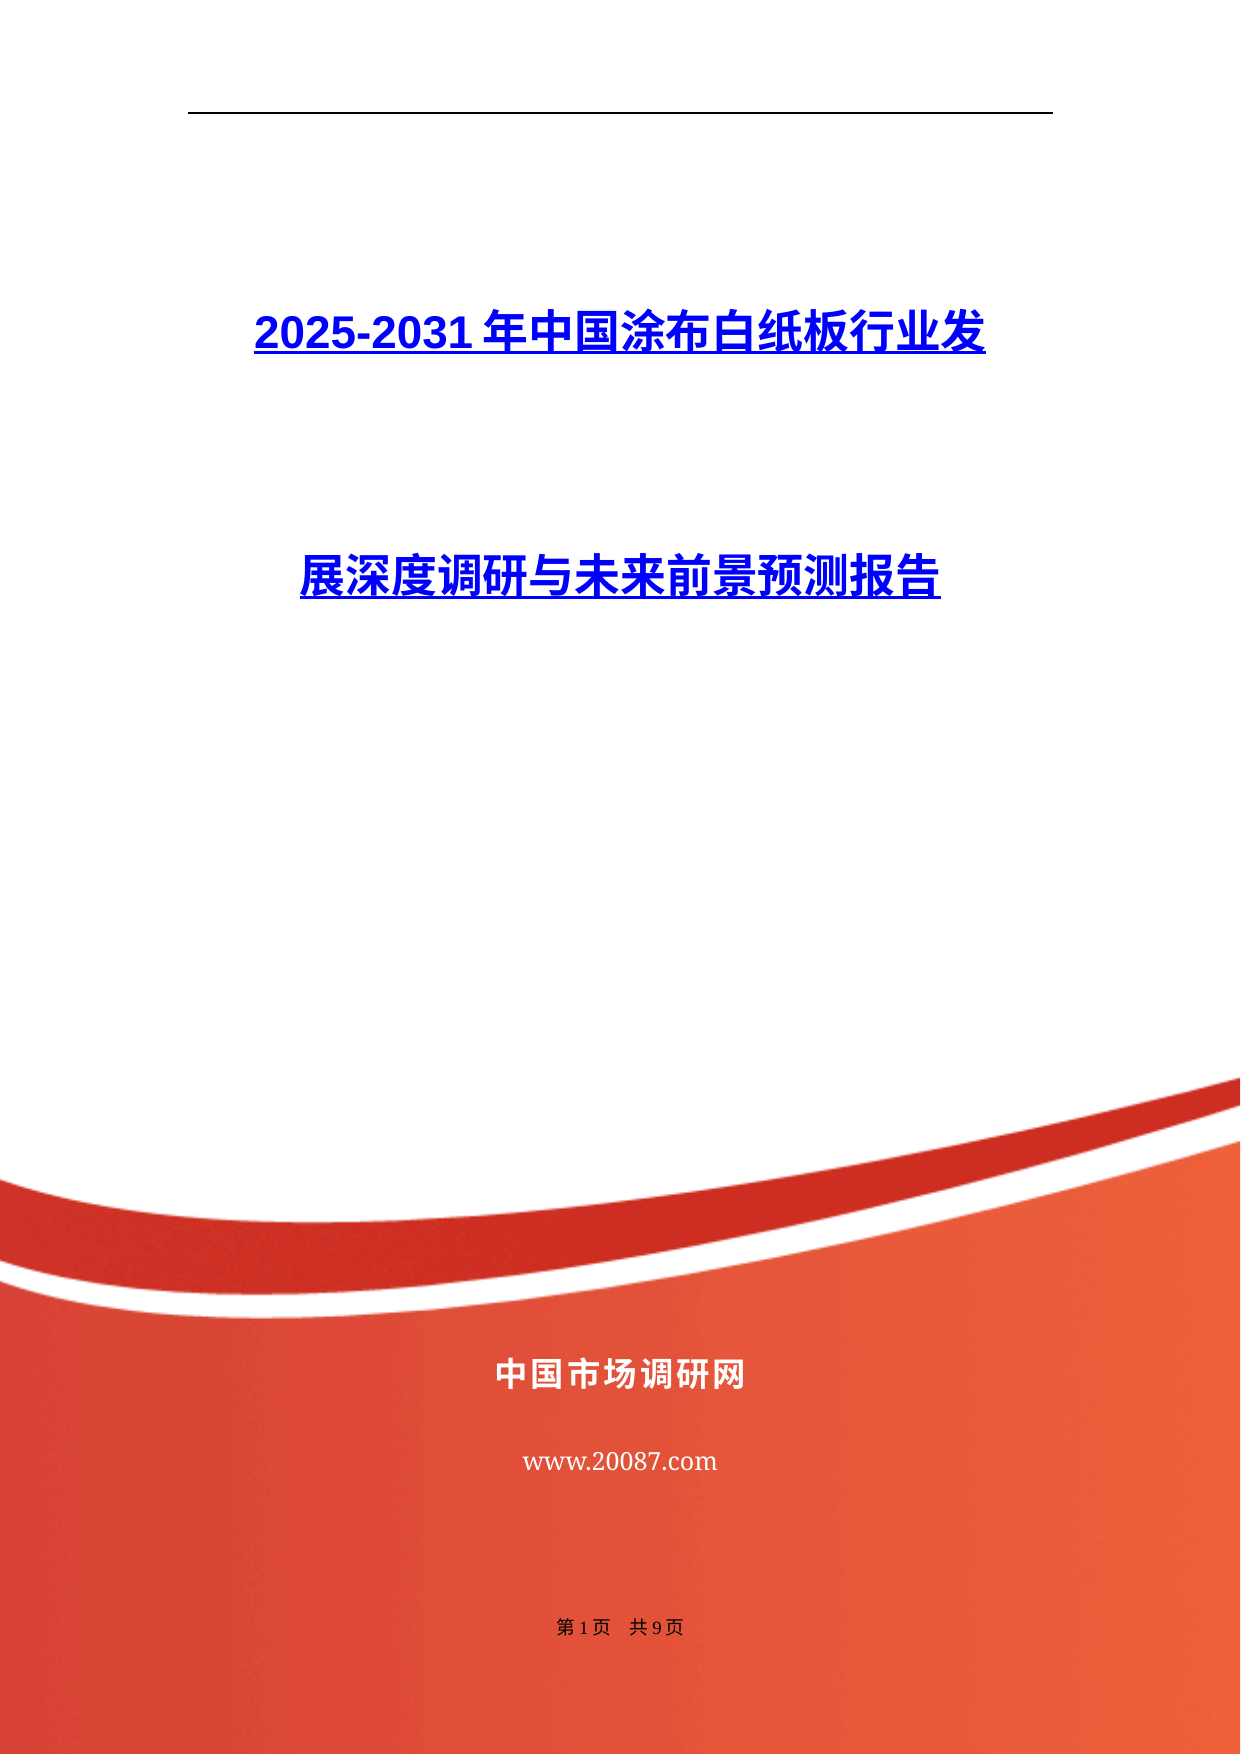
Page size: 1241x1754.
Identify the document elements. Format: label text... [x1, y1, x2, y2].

table_header 2025-2031年中国涂布白纸板行业发展深度调研与未来前景预测报告 [188, 207, 1053, 773]
text www.20087.com [187, 1428, 1053, 1493]
picture [0, 1006, 1241, 1754]
subtitle 中国市场调研网 [187, 1339, 1053, 1404]
